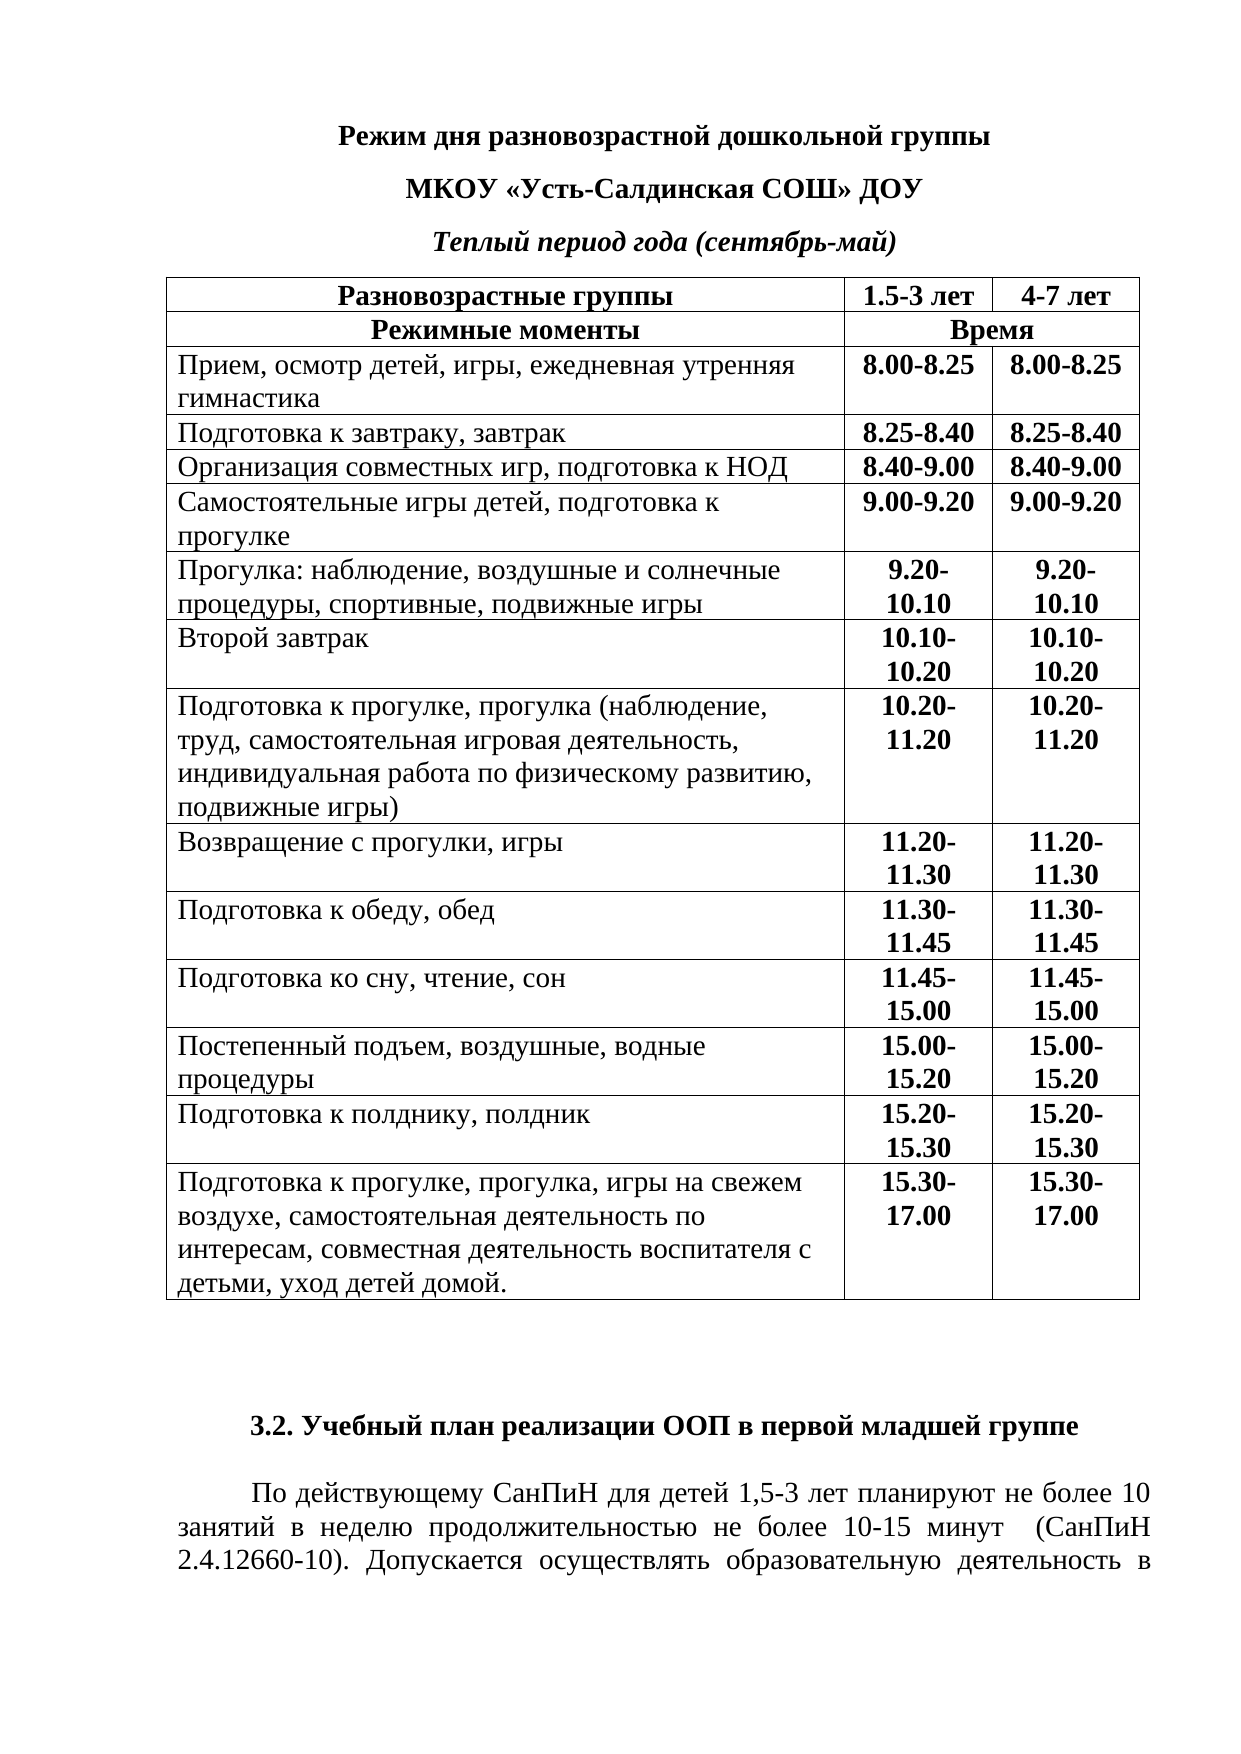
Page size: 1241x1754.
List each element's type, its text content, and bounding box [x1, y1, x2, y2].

table_cell Подготовка к прогулке, прогулка, игры на свежем воздухе, самостоятельная деятельность по интересам, совместная деятельность воспитателя с детьми, уход детей домой. [167, 1164, 844, 1298]
table_cell 9.00-9.20 [993, 484, 1139, 551]
text 3.2. Учебный план реализации ООП в первой младшей группе [177, 1408, 1152, 1442]
table_cell 11.20-11.30 [845, 824, 992, 891]
text МКОУ «Усть-Салдинская СОШ» ДОУ [177, 171, 1152, 204]
table_cell Возвращение с прогулки, игры [167, 824, 844, 891]
table_cell Подготовка к прогулке, прогулка (наблюдение, труд, самостоятельная игровая деятельность, индивидуальная работа по физическому развитию, подвижные игры) [167, 689, 844, 823]
table_cell Прогулка: наблюдение, воздушные и солнечные процедуры, спортивные, подвижные игры [167, 552, 844, 619]
table_cell 15.00-15.20 [845, 1028, 992, 1095]
table_cell 8.00-8.25 [993, 347, 1139, 414]
text Режим дня разновозрастной дошкольной группы [177, 118, 1152, 152]
table_cell Постепенный подъем, воздушные, водные процедуры [167, 1028, 844, 1095]
table_header 1.5-3 лет [845, 278, 992, 311]
table_cell Подготовка к полднику, полдник [167, 1096, 844, 1163]
table_cell 10.20-11.20 [993, 689, 1139, 823]
table_cell 8.25-8.40 [845, 415, 992, 448]
table_cell 15.00-15.20 [993, 1028, 1139, 1095]
table_header Разновозрастные группы [167, 278, 844, 311]
table_cell 11.45-15.00 [993, 960, 1139, 1027]
table_cell Режимные моменты [167, 312, 844, 346]
table_cell 9.00-9.20 [845, 484, 992, 551]
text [177, 1475, 1152, 1576]
table_cell Подготовка к завтраку, завтрак [167, 415, 844, 448]
table_cell 8.40-9.00 [845, 450, 992, 483]
table_cell 11.30-11.45 [993, 892, 1139, 959]
table_cell 10.20-11.20 [845, 689, 992, 823]
table_cell 8.25-8.40 [993, 415, 1139, 448]
table_cell 8.00-8.25 [845, 347, 992, 414]
table_cell 15.30-17.00 [993, 1164, 1139, 1298]
table_cell Подготовка ко сну, чтение, сон [167, 960, 844, 1027]
table_cell 15.20-15.30 [845, 1096, 992, 1163]
table_cell 8.40-9.00 [993, 450, 1139, 483]
table_cell 11.30-11.45 [845, 892, 992, 959]
table_cell 15.20-15.30 [993, 1096, 1139, 1163]
table_cell Прием, осмотр детей, игры, ежедневная утренняя гимнастика [167, 347, 844, 414]
table_cell Второй завтрак [167, 620, 844, 687]
table_cell Время [845, 312, 1139, 346]
table_cell 11.20-11.30 [993, 824, 1139, 891]
table_cell Самостоятельные игры детей, подготовка к прогулке [167, 484, 844, 551]
table_cell 9.20-10.10 [993, 552, 1139, 619]
table_header 4-7 лет [993, 278, 1139, 311]
table_cell Подготовка к обеду, обед [167, 892, 844, 959]
text Теплый период года (сентябрь-май) [177, 224, 1152, 257]
table_cell 15.30-17.00 [845, 1164, 992, 1298]
table_cell 10.10-10.20 [845, 620, 992, 687]
table_cell 11.45-15.00 [845, 960, 992, 1027]
table_cell 10.10-10.20 [993, 620, 1139, 687]
table_cell Организация совместных игр, подготовка к НОД [167, 450, 844, 483]
table_cell 9.20-10.10 [845, 552, 992, 619]
